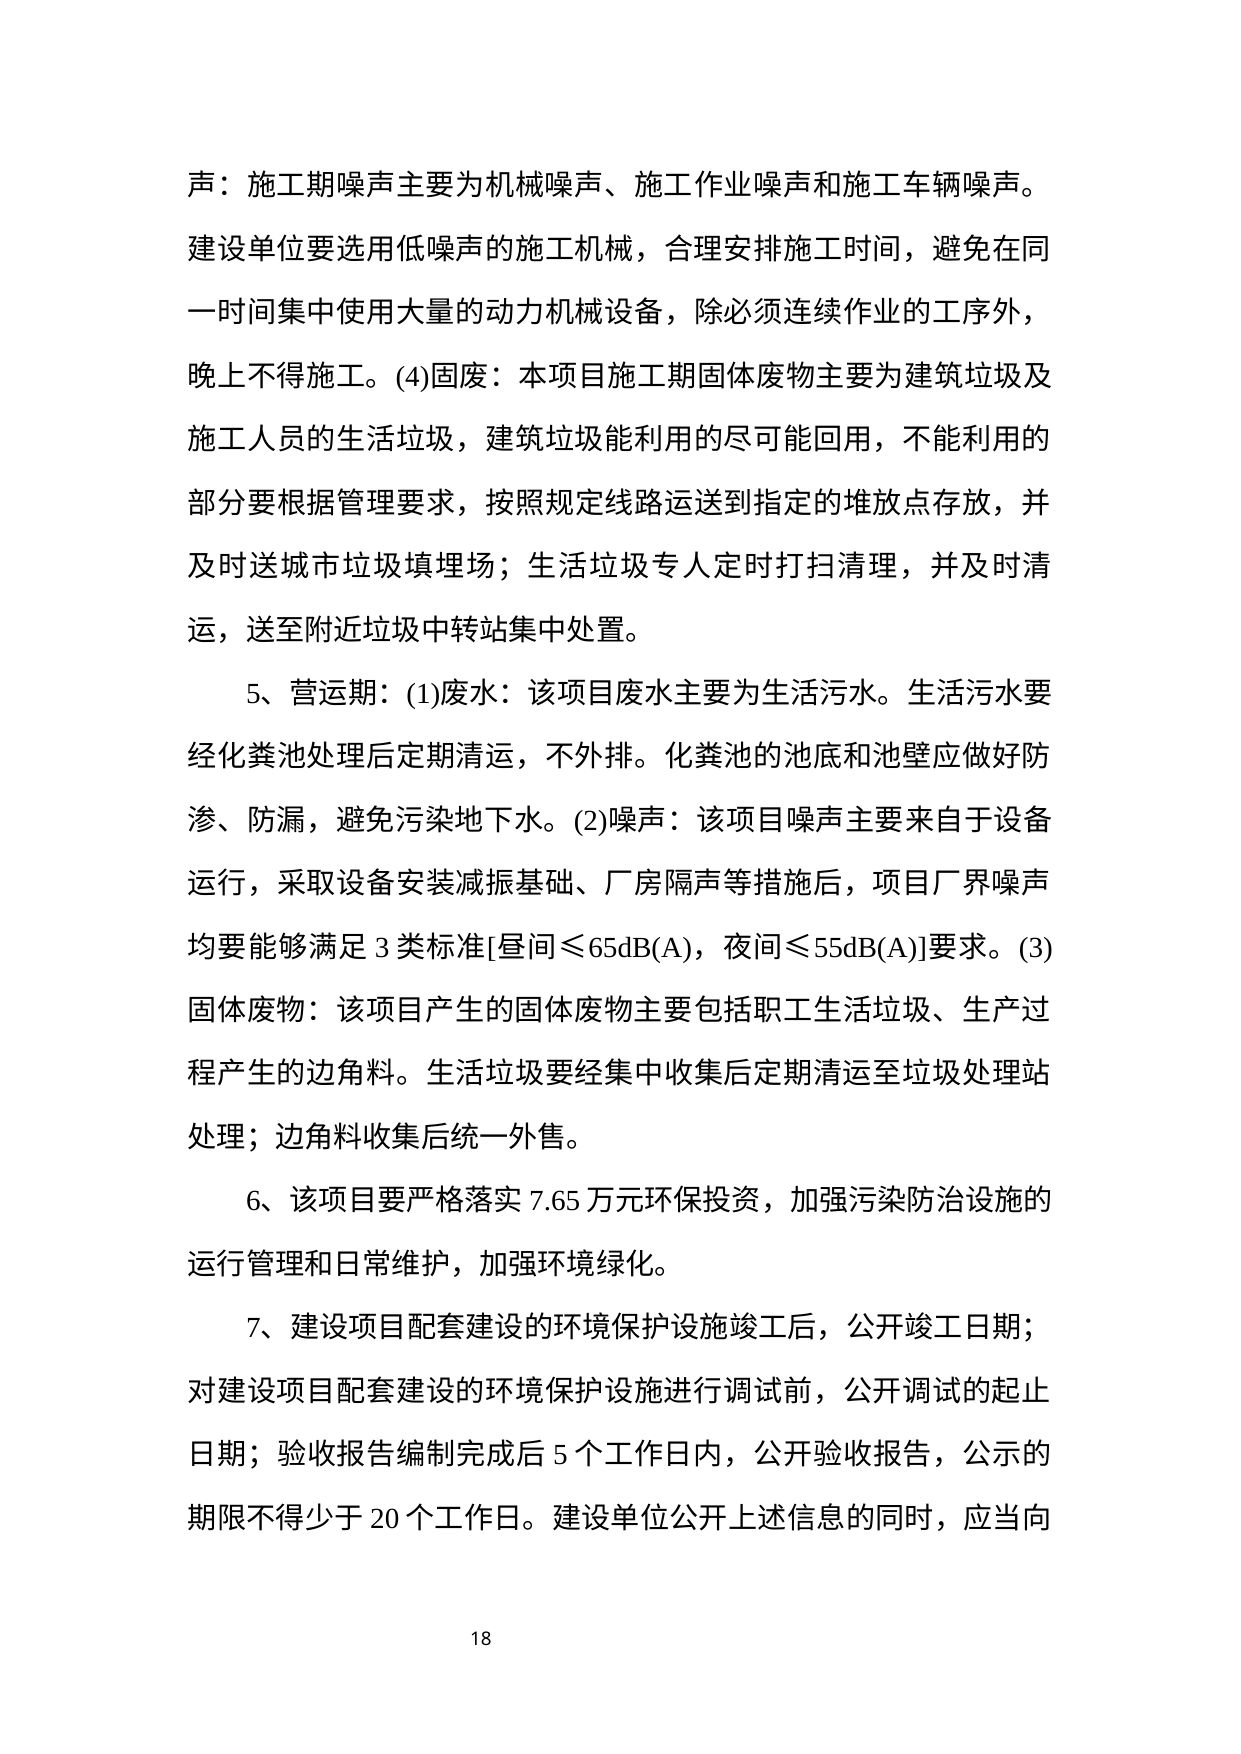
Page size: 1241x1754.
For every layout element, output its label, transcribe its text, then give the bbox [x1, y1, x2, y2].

text 6、该项目要严格落实7.65万元环保投资，加强污染防治设施的运行管理和日常维护，加强环境绿化。 [187, 1177, 1053, 1283]
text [187, 1304, 1053, 1536]
text 5、营运期：(1)废水：该项目废水主要为生活污水。生活污水要经化粪池处理后定期清运，不外排。化粪池的池底和池壁应做好防渗、防漏，避免污染地下水。(2)噪声：该项目噪声主要来自于设备运行，采取设备安装减振基础、厂房隔声等措施后，项目厂界噪声均要能够满足3类标准[昼间≤65dB(A)，夜间≤55dB(A)]要求。(3)固体废物：该项目产生的固体废物主要包括职工生活垃圾、生产过程产生的边角料。生活垃圾要经集中收集后定期清运至垃圾处理站处理；边角料收集后统一外售。 [187, 669, 1053, 1156]
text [187, 162, 1053, 648]
